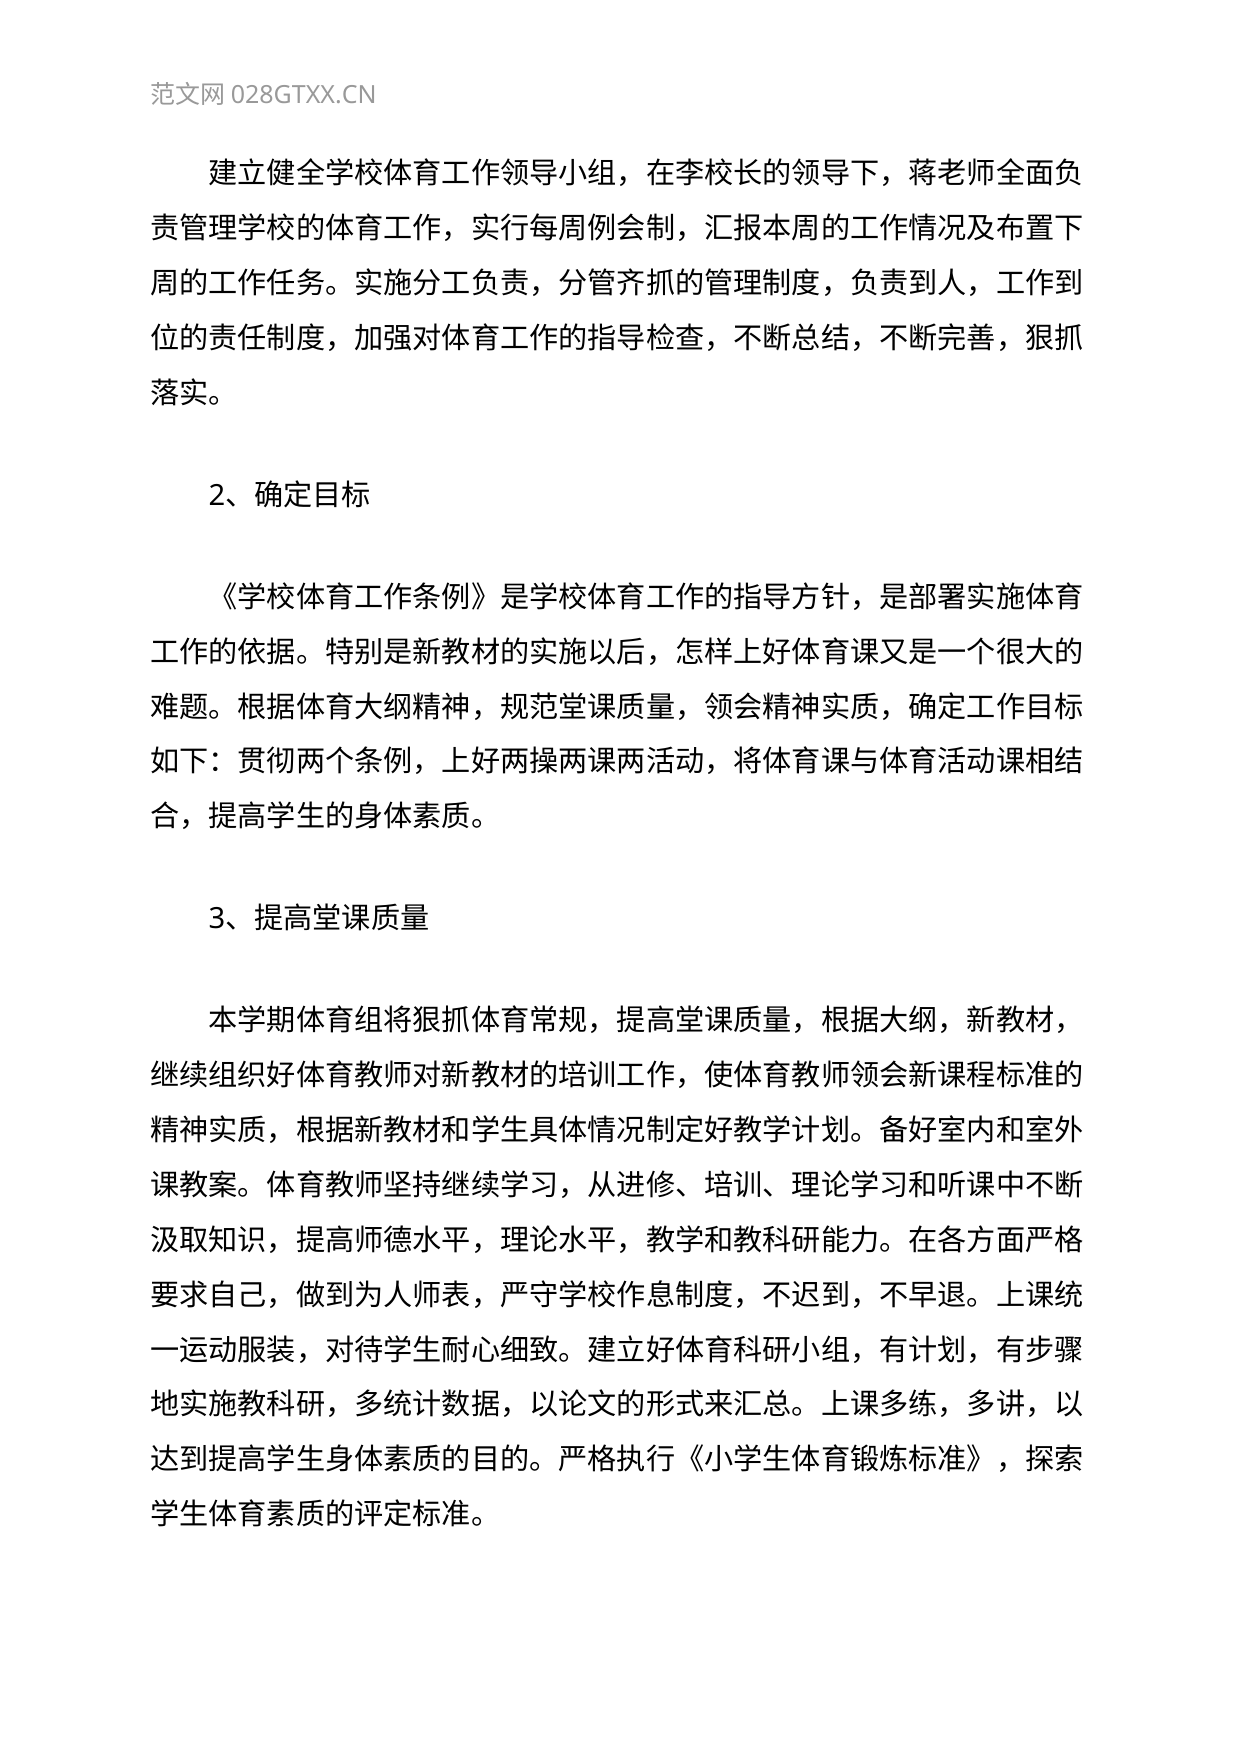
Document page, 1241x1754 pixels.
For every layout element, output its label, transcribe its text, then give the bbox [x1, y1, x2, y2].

text 本学期体育组将狠抓体育常规，提高堂课质量，根据大纲，新教材，继续组织好体育教师对新教材的培训工作，使体育教师领会新课程标准的精神实质，根据新教材和学生具体情况制定好教学计划。备好室内和室外课教案。体育教师坚持继续学习，从进修、培训、理论学习和听课中不断汲取知识，提高师德水平，理论水平，教学和教科研能力。在各方面严格要求自己，做到为人师表，严守学校作息制度，不迟到，不早退。上课统一运动服装，对待学生耐心细致。建立好体育科研小组，有计划，有步骤地实施教科研，多统计数据，以论文的形式来汇总。上课多练，多讲，以达到提高学生身体素质的目的。严格执行《小学生体育锻炼标准》，探索学生体育素质的评定标准。 [150, 997, 1090, 1533]
text 《学校体育工作条例》是学校体育工作的指导方针，是部署实施体育工作的依据。特别是新教材的实施以后，怎样上好体育课又是一个很大的难题。根据体育大纲精神，规范堂课质量，领会精神实质，确定工作目标如下：贯彻两个条例，上好两操两课两活动，将体育课与体育活动课相结合，提高学生的身体素质。 [150, 573, 1090, 835]
text 建立健全学校体育工作领导小组，在李校长的领导下，蒋老师全面负责管理学校的体育工作，实行每周例会制，汇报本周的工作情况及布置下周的工作任务。实施分工负责，分管齐抓的管理制度，负责到人，工作到位的责任制度，加强对体育工作的指导检查，不断总结，不断完善，狠抓落实。 [150, 150, 1090, 412]
text 2、确定目标 [150, 471, 1090, 514]
text 3、提高堂课质量 [150, 895, 1090, 937]
